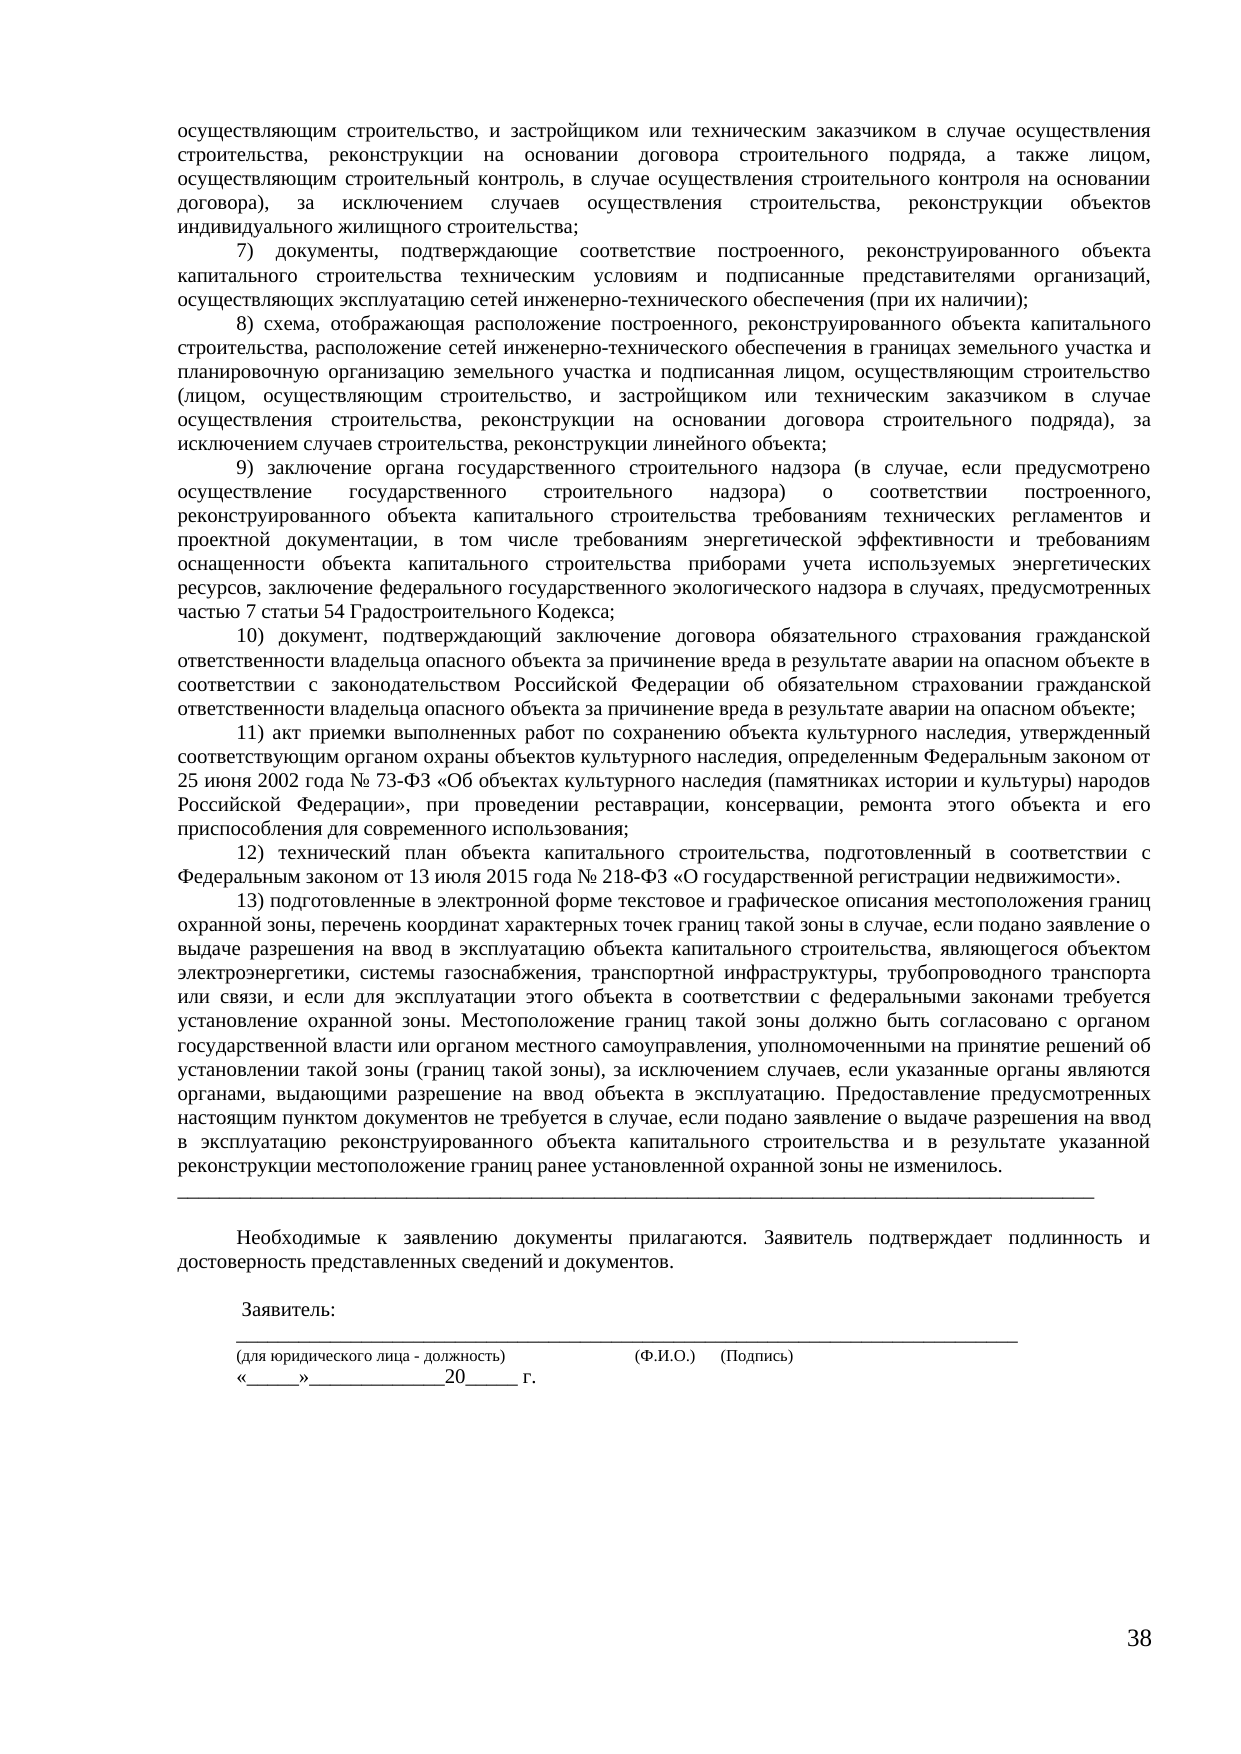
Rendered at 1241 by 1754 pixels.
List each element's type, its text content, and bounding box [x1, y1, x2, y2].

text 7) документы, подтверждающие соответствие построенного, реконструированного объекта капитального строительства техническим условиям и подписанные представителями организаций, осуществляющих эксплуатацию сетей инженерно-технического обеспечения (при их наличии); [177, 238, 1152, 311]
text Заявитель: [177, 1297, 1152, 1321]
text 11) акт приемки выполненных работ по сохранению объекта культурного наследия, утвержденный соответствующим органом охраны объектов культурного наследия, определенным Федеральным законом от 25 июня 2002 года № 73-ФЗ «Об объектах культурного наследия (памятниках истории и культуры) народов Российской Федерации», при проведении реставрации, консервации, ремонта этого объекта и его приспособления для современного использования; [177, 720, 1152, 840]
text ________________________________________________________________________________________ [177, 1177, 1152, 1201]
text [177, 118, 1152, 238]
text (для юридического лица - должность) (Ф.И.О.) (Подпись) [177, 1345, 1152, 1364]
text 9) заключение органа государственного строительного надзора (в случае, если предусмотрено осуществление государственного строительного надзора) о соответствии построенного, реконструированного объекта капитального строительства требованиям технических регламентов и проектной документации, в том числе требованиям энергетической эффективности и требованиям оснащенности объекта капитального строительства приборами учета используемых энергетических ресурсов, заключение федерального государственного экологического надзора в случаях, предусмотренных частью 7 статьи 54 Градостроительного Кодекса; [177, 455, 1152, 623]
text ___________________________________________________________________________ [177, 1321, 1152, 1345]
text 12) технический план объекта капитального строительства, подготовленный в соответствии с Федеральным законом от 13 июля 2015 года № 218-ФЗ «О государственной регистрации недвижимости». [177, 840, 1152, 888]
text 13) подготовленные в электронной форме текстовое и графическое описания местоположения границ охранной зоны, перечень координат характерных точек границ такой зоны в случае, если подано заявление о выдаче разрешения на ввод в эксплуатацию объекта капитального строительства, являющегося объектом электроэнергетики, системы газоснабжения, транспортной инфраструктуры, трубопроводного транспорта или связи, и если для эксплуатации этого объекта в соответствии с федеральными законами требуется установление охранной зоны. Местоположение границ такой зоны должно быть согласовано с органом государственной власти или органом местного самоуправления, уполномоченными на принятие решений об установлении такой зоны (границ такой зоны), за исключением случаев, если указанные органы являются органами, выдающими разрешение на ввод объекта в эксплуатацию. Предоставление предусмотренных настоящим пунктом документов не требуется в случае, если подано заявление о выдаче разрешения на ввод в эксплуатацию реконструированного объекта капитального строительства и в результате указанной реконструкции местоположение границ ранее установленной охранной зоны не изменилось. [177, 888, 1152, 1177]
text Необходимые к заявлению документы прилагаются. Заявитель подтверждает подлинность и достоверность представленных сведений и документов. [177, 1225, 1152, 1273]
text «_____»_____________20_____ г. [177, 1364, 1152, 1388]
text 8) схема, отображающая расположение построенного, реконструированного объекта капитального строительства, расположение сетей инженерно-технического обеспечения в границах земельного участка и планировочную организацию земельного участка и подписанная лицом, осуществляющим строительство (лицом, осуществляющим строительство, и застройщиком или техническим заказчиком в случае осуществления строительства, реконструкции на основании договора строительного подряда), за исключением случаев строительства, реконструкции линейного объекта; [177, 311, 1152, 455]
text 10) документ, подтверждающий заключение договора обязательного страхования гражданской ответственности владельца опасного объекта за причинение вреда в результате аварии на опасном объекте в соответствии с законодательством Российской Федерации об обязательном страховании гражданской ответственности владельца опасного объекта за причинение вреда в результате аварии на опасном объекте; [177, 623, 1152, 720]
